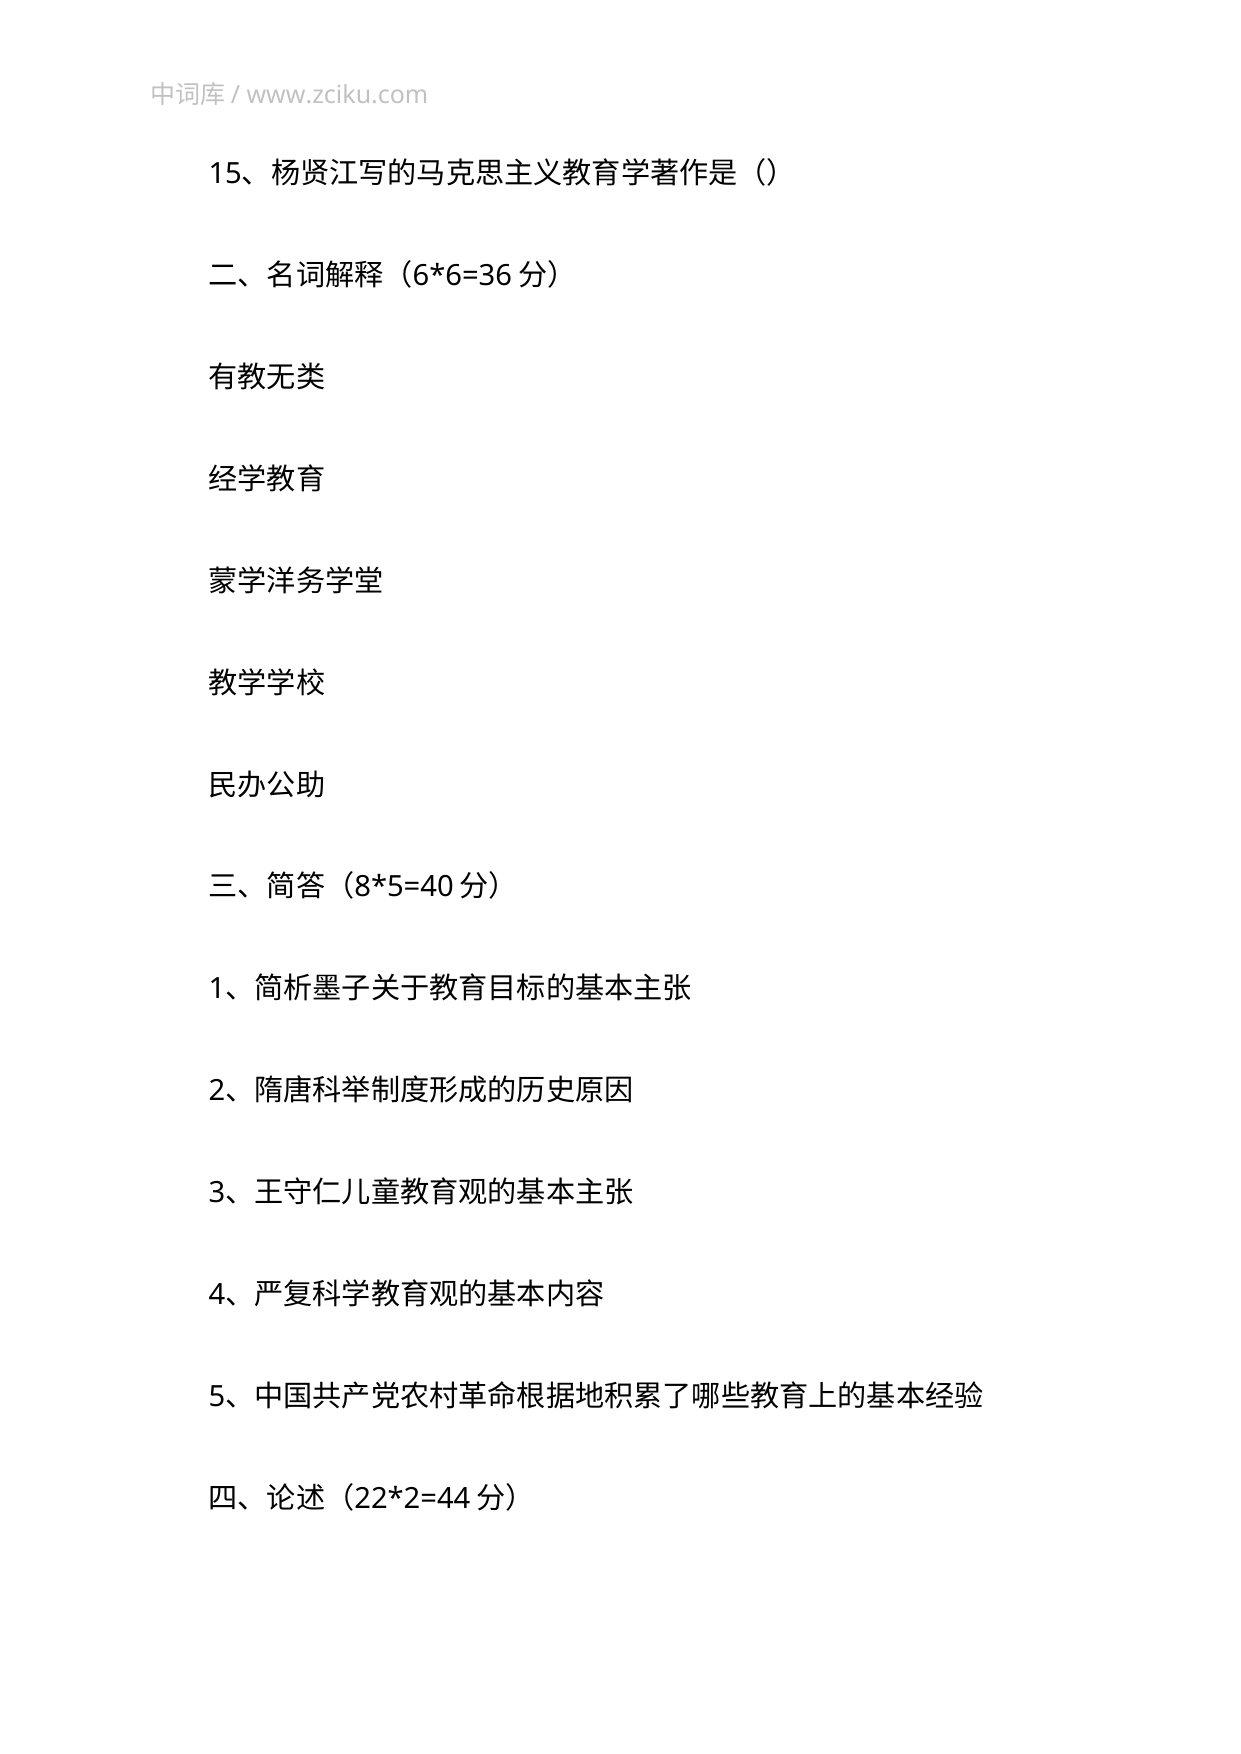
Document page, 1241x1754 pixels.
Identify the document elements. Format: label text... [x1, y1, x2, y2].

text 二、名词解释（6*6=36分） [150, 252, 1090, 294]
text 蒙学洋务学堂 [150, 557, 1090, 600]
text 教学学校 [150, 659, 1090, 702]
text 3、王守仁儿童教育观的基本主张 [150, 1169, 1090, 1211]
text 经学教育 [150, 456, 1090, 498]
text 四、论述（22*2=44分） [150, 1475, 1090, 1517]
text 4、严复科学教育观的基本内容 [150, 1271, 1090, 1313]
text 三、简答（8*5=40分） [150, 863, 1090, 905]
text 5、中国共产党农村革命根据地积累了哪些教育上的基本经验 [150, 1373, 1090, 1415]
text 民办公助 [150, 761, 1090, 803]
text 2、隋唐科举制度形成的历史原因 [150, 1067, 1090, 1109]
text 1、简析墨子关于教育目标的基本主张 [150, 965, 1090, 1007]
text 15、杨贤江写的马克思主义教育学著作是（） [150, 150, 1090, 192]
text 有教无类 [150, 354, 1090, 396]
